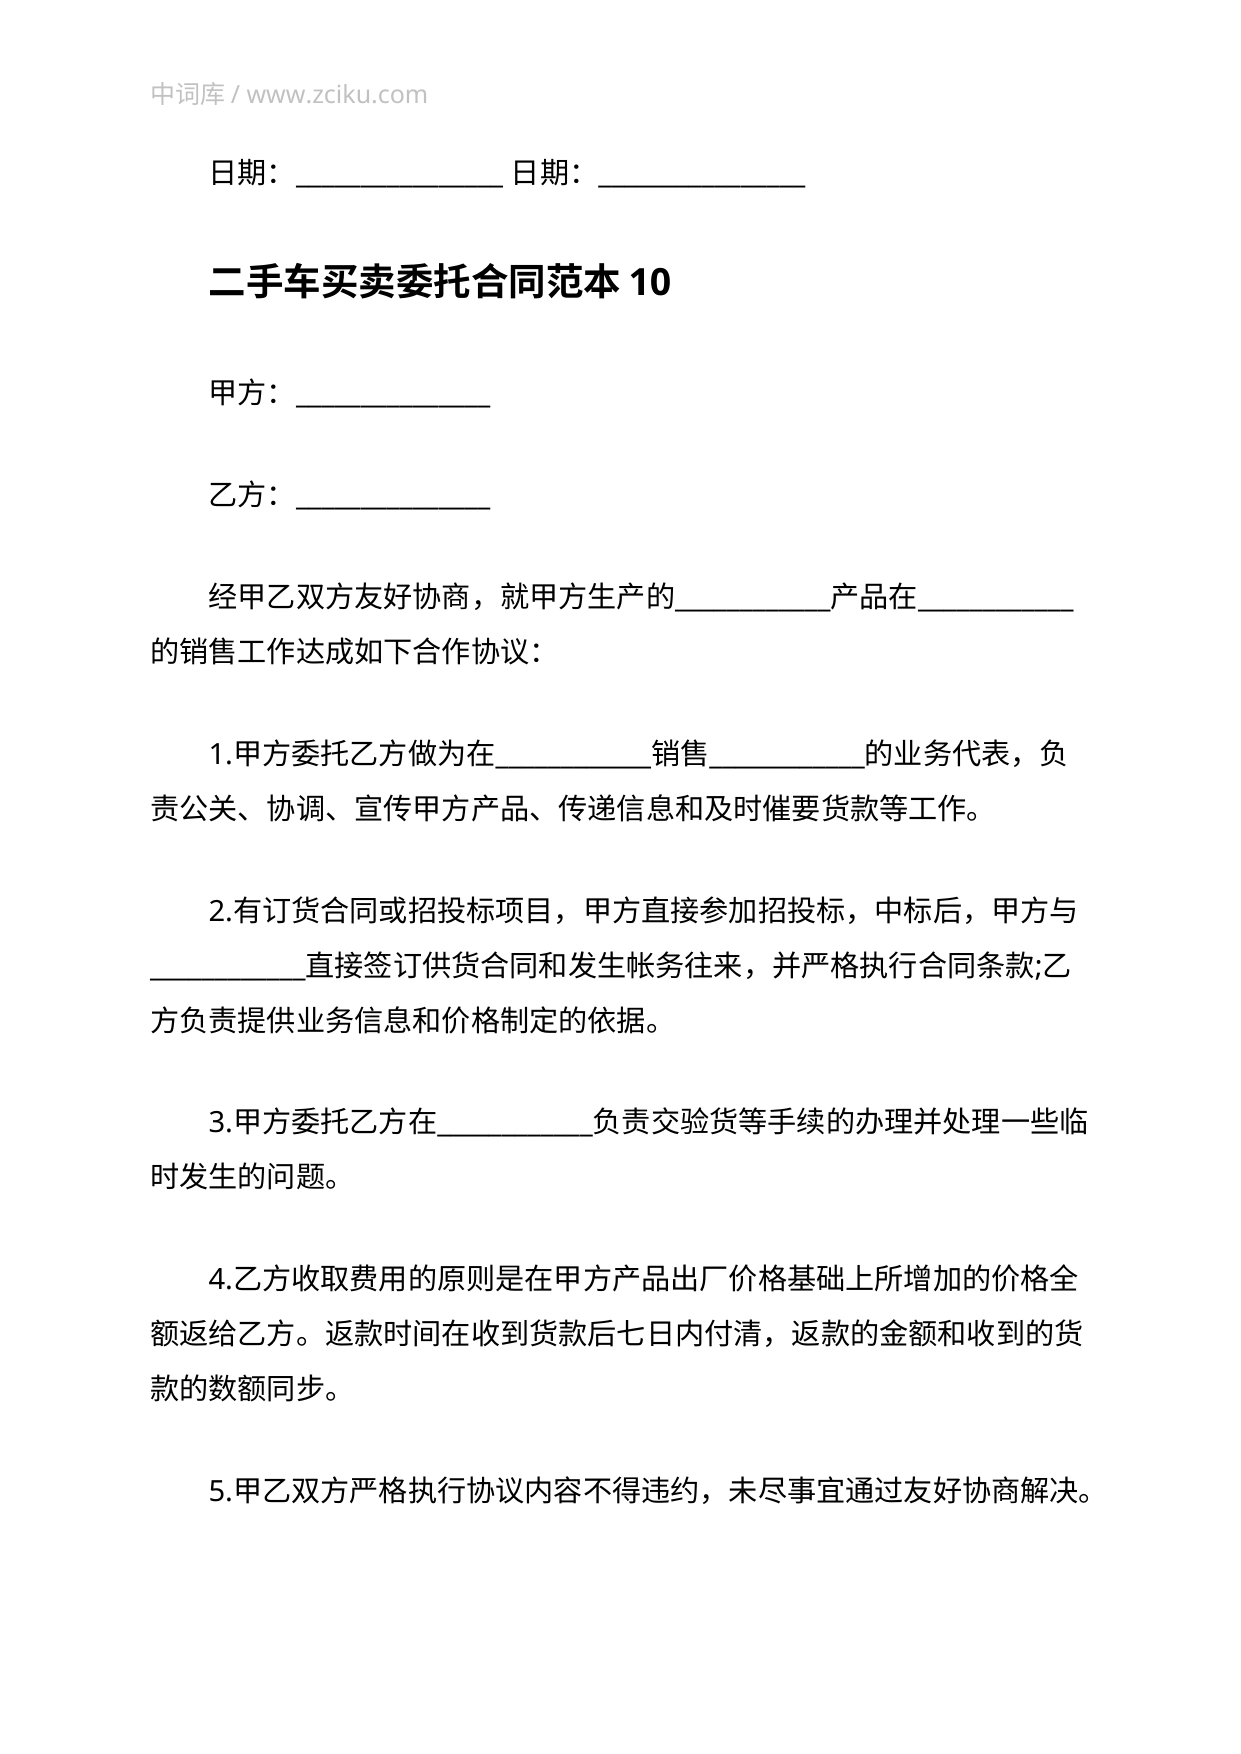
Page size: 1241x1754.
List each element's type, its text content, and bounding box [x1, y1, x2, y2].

text 4.乙方收取费用的原则是在甲方产品出厂价格基础上所增加的价格全额返给乙方。返款时间在收到货款后七日内付清，返款的金额和收到的货款的数额同步。 [150, 1256, 1090, 1408]
text 1.甲方委托乙方做为在____________销售____________的业务代表，负责公关、协调、宣传甲方产品、传递信息和及时催要货款等工作。 [150, 730, 1090, 828]
text 乙方：_______________ [150, 472, 1090, 514]
text 甲方：_______________ [150, 369, 1090, 412]
text 5.甲乙双方严格执行协议内容不得违约，未尽事宜通过友好协商解决。 [150, 1467, 1090, 1510]
text 经甲乙双方友好协商，就甲方生产的____________产品在____________的销售工作达成如下合作协议： [150, 573, 1090, 671]
text 2.有订货合同或招投标项目，甲方直接参加招投标，中标后，甲方与____________直接签订供货合同和发生帐务往来，并严格执行合同条款;乙方负责提供业务信息和价格制定的依据。 [150, 887, 1090, 1039]
text 3.甲方委托乙方在____________负责交验货等手续的办理并处理一些临时发生的问题。 [150, 1099, 1090, 1196]
text 二手车买卖委托合同范本10 [150, 252, 1090, 306]
text 日期：________________ 日期：________________ [150, 150, 1090, 192]
